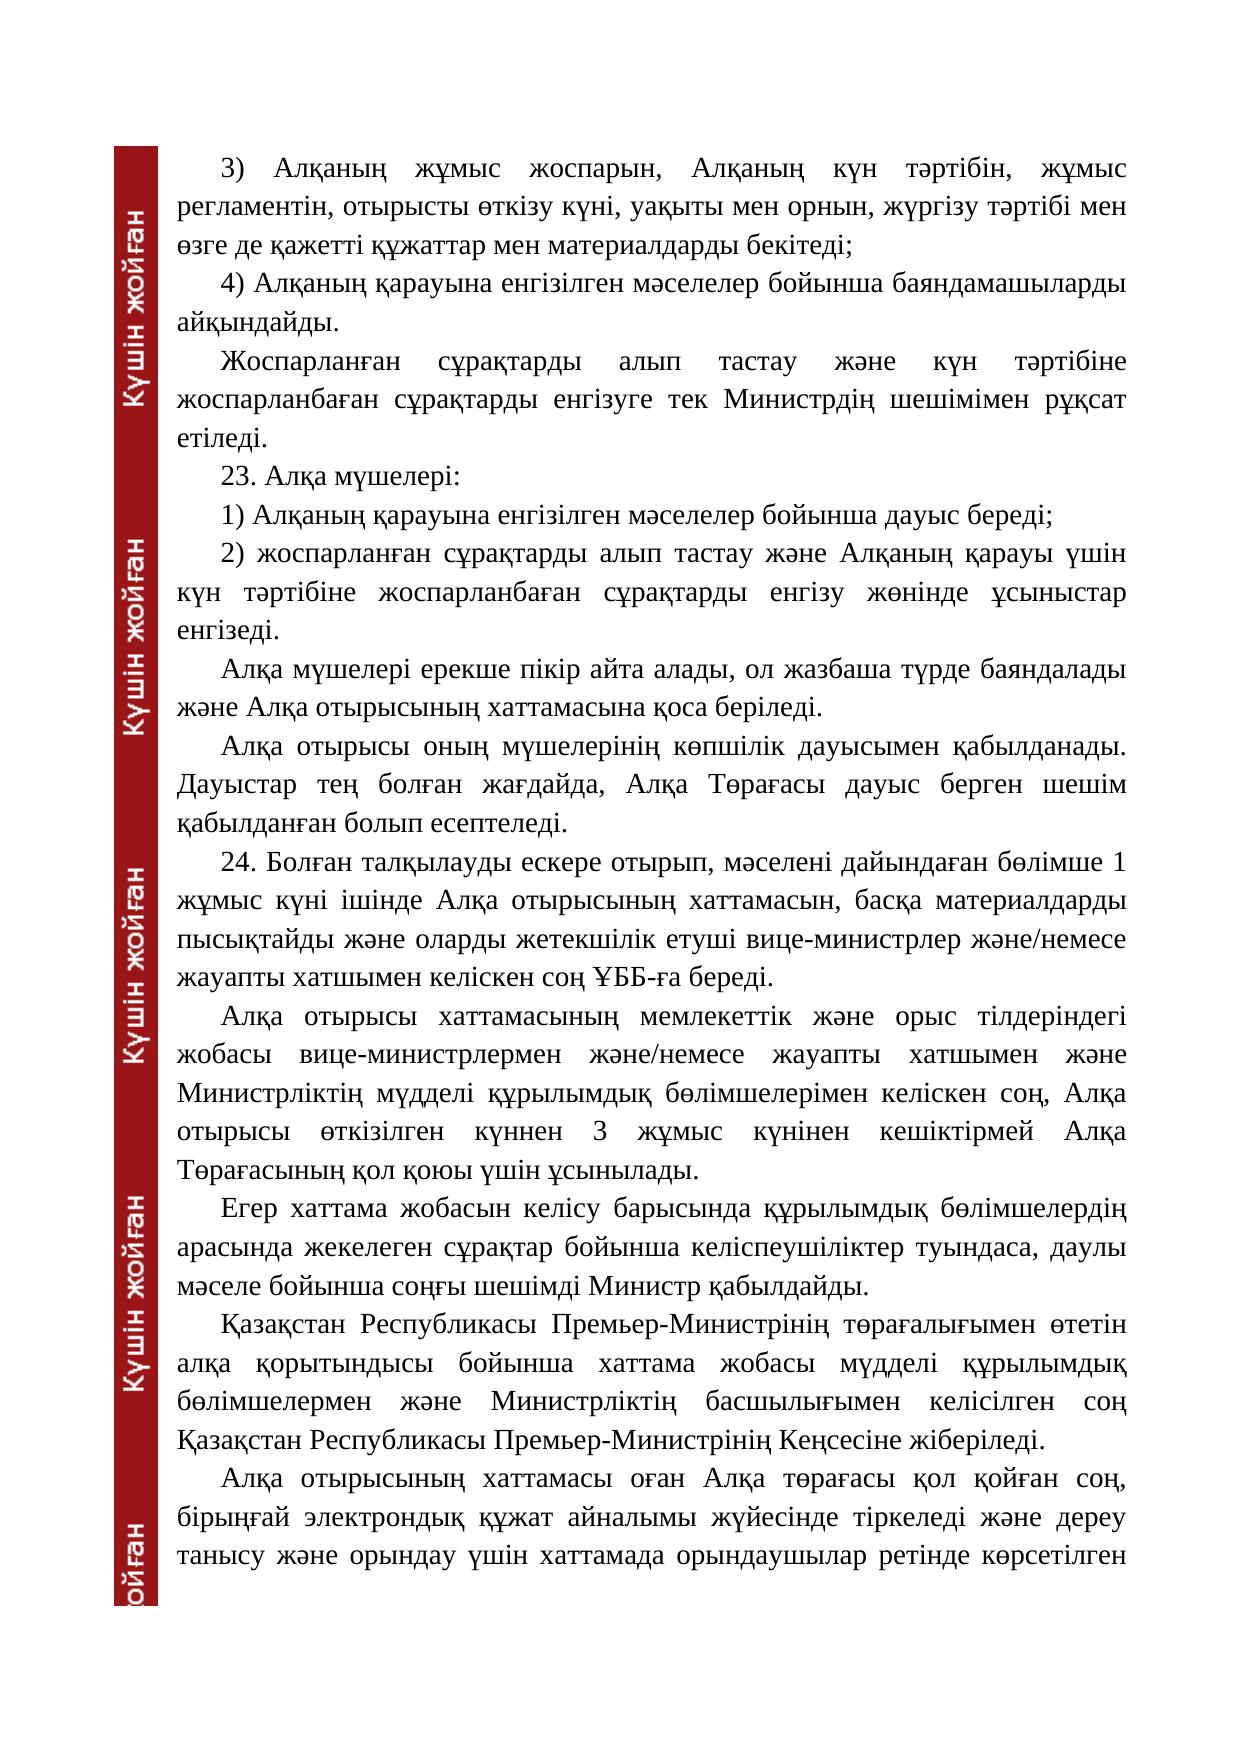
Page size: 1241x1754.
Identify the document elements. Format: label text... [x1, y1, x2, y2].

picture [114, 261, 158, 266]
text Алқа мүшелері ерекше пікір айта алады, ол жазбаша түрде баяндалады және Алқа отырысының хаттамасына қоса беріледі. [112, 651, 1128, 723]
text 3) Алқаның жұмыс жоспарын, Алқаның күн тәртібін, жұмыс регламентін, отырысты өткізу күні, уақыты мен орнын, жүргізу тәртібі мен өзге де қажетті құжаттар мен материалдарды бекітеді; [112, 150, 1128, 261]
text Қазақстан Республикасы Премьер-Министрінің төрағалығымен өтетін алқа қорытындысы бойынша хаттама жобасы мүдделі құрылымдық бөлімшелермен және Министрліктің басшылығымен келісілген соң Қазақстан Республикасы Премьер-Министрінің Кеңсесіне жіберіледі. [112, 1306, 1128, 1455]
text Алқа отырысы хаттамасының мемлекеттік және орыс тілдеріндегі жобасы вице-министрлермен және/немесе жауапты хатшымен және Министрліктің мүдделі құрылымдық бөлімшелерімен келіскен соң, Алқа отырысы өткізілген күннен 3 жұмыс күнінен кешіктірмей Алқа Төрағасының қол қоюы үшін ұсынылады. [112, 998, 1128, 1186]
picture [114, 146, 158, 150]
picture [114, 723, 158, 728]
picture [114, 646, 158, 651]
picture [114, 839, 158, 844]
picture [114, 993, 158, 998]
text 2) жоспарланған сұрақтарды алып тастау және Алқаның қарауы үшін күн тәртібіне жоспарланбаған сұрақтарды енгізу жөнінде ұсыныстар енгізеді. [112, 535, 1128, 646]
text Алқа отырысы оның мүшелерінің көпшілік дауысымен қабылданады. Дауыстар тең болған жағдайда, Алқа Төрағасы дауыс берген шешім қабылданған болып есептеледі. [112, 728, 1128, 839]
picture [114, 530, 158, 535]
text 24. Болған талқылауды ескере отырып, мәселені дайындаған бөлімше 1 жұмыс күні ішінде Алқа отырысының хаттамасын, басқа материалдарды пысықтайды және оларды жетекшілік етуші вице-министрлер және/немесе жауапты хатшымен келіскен соң ҰББ-ға береді. [112, 844, 1128, 993]
picture [114, 1186, 158, 1191]
picture [114, 1571, 158, 1606]
text 23. Алқа мүшелері: [112, 458, 1128, 492]
text 1) Алқаның қарауына енгізілген мәселелер бойынша дауыс береді; [112, 497, 1128, 530]
picture [114, 338, 158, 343]
picture [114, 492, 158, 497]
text 4) Алқаның қарауына енгізілген мәселелер бойынша баяндамашыларды айқындайды. [112, 266, 1128, 338]
picture [114, 453, 158, 458]
picture [114, 1301, 158, 1306]
text Егер хаттама жобасын келісу барысында құрылымдық бөлімшелердің арасында жекелеген сұрақтар бойынша келіспеушіліктер туындаса, даулы мәселе бойынша соңғы шешімді Министр қабылдайды. [112, 1191, 1128, 1301]
text Жоспарланған сұрақтарды алып тастау және күн тәртібіне жоспарланбаған сұрақтарды енгізуге тек Министрдің шешімімен рұқсат етіледі. [112, 343, 1128, 453]
picture [114, 1455, 158, 1460]
